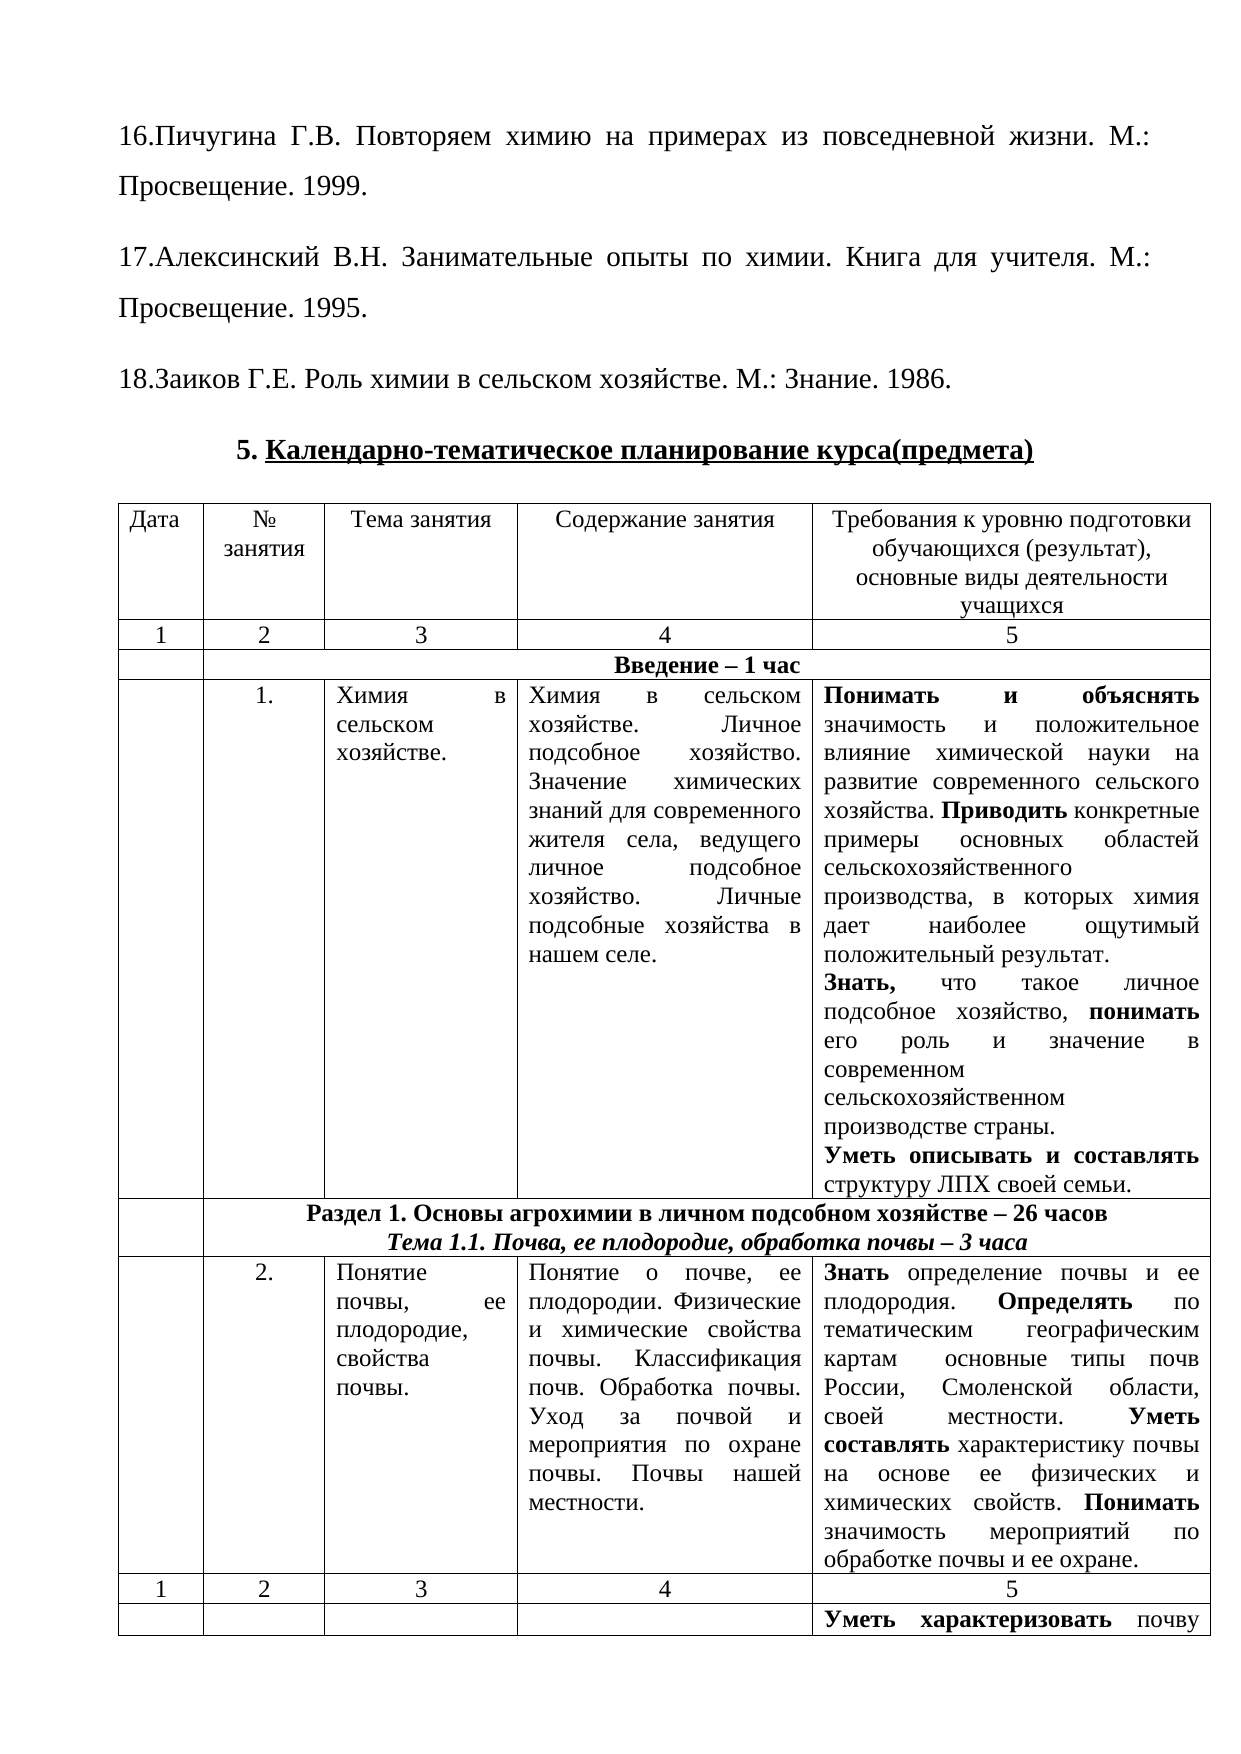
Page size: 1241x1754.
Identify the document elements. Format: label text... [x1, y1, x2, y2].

text 16.Пичугина Г.В. Повторяем химию на примерах из повседневной жизни. М.: Просвещение. 1999. [118, 118, 1152, 202]
table_cell 2 [204, 1574, 324, 1603]
table_cell 1 [119, 1574, 203, 1603]
table_cell [119, 1257, 203, 1573]
table_cell [119, 1199, 203, 1256]
table_header Тема занятия [325, 504, 517, 619]
table_cell Знать определение почвы и ее плодородия. Определять по тематическим географическим картам основные типы почв России, Смоленской области, своей местности. Уметь составлять характеристику почвы на основе ее физических и химических свойств. Понимать значимость мероприятий по обработке почвы и ее охране. [813, 1257, 1210, 1573]
table_header Дата [119, 504, 203, 619]
table_header Содержание занятия [518, 504, 812, 619]
table_cell [325, 1604, 517, 1635]
table_cell Понятие почвы, ее плодородие, свойства почвы. [325, 1257, 517, 1573]
table_cell Понятие о почве, ее плодородии. Физические и химические свойства почвы. Классификация почв. Обработка почвы. Уход за почвой и мероприятия по охране почвы. Почвы нашей местности. [518, 1257, 812, 1573]
table_cell [119, 1604, 203, 1635]
table_cell [204, 1604, 324, 1635]
table_header № занятия [204, 504, 324, 619]
table_cell 1. [204, 680, 324, 1197]
table_cell Химия в сельском хозяйстве. [325, 680, 517, 1197]
table_cell Химия в сельском хозяйстве. Личное подсобное хозяйство. Значение химических знаний для современного жителя села, ведущего личное подсобное хозяйство. Личные подсобные хозяйства в нашем селе. [518, 680, 812, 1197]
table_cell [119, 680, 203, 1197]
table_cell Введение – 1 час [204, 650, 1210, 679]
table_cell Раздел 1. Основы агрохимии в личном подсобном хозяйстве – 26 часов Тема 1.1. Почва, ее плодородие, обработка почвы – 3 часа [204, 1199, 1210, 1256]
table_cell 5 [813, 620, 1210, 649]
table_cell [119, 650, 203, 679]
text 18.Заиков Г.Е. Роль химии в сельском хозяйстве. М.: Знание. 1986. [118, 361, 1152, 394]
table_cell 2. [204, 1257, 324, 1573]
table_cell [518, 1604, 812, 1635]
table_cell 4 [518, 1574, 812, 1603]
text 17.Алексинский В.Н. Занимательные опыты по химии. Книга для учителя. М.: Просвещение. 1995. [118, 239, 1152, 323]
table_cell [813, 1604, 1210, 1635]
table_cell 1 [119, 620, 203, 649]
table_cell 4 [518, 620, 812, 649]
table_cell 5 [813, 1574, 1210, 1603]
text 5. Календарно-тематическое планирование курса(предмета) [118, 432, 1152, 466]
table_cell Понимать и объяснять значимость и положительное влияние химической науки на развитие современного сельского хозяйства. Приводить конкретные примеры основных областей сельскохозяйственного производства, в которых химия дает наиболее ощутимый положительный результат. Знать, что такое личное подсобное хозяйство, понимать его роль и значение в современном сельскохозяйственном производстве страны. Уметь описывать и составлять структуру ЛПХ своей семьи. [813, 680, 1210, 1197]
table_cell 3 [325, 620, 517, 649]
table_cell 2 [204, 620, 324, 649]
table_header Требования к уровню подготовки обучающихся (результат), основные виды деятельности учащихся [813, 504, 1210, 619]
table_cell 3 [325, 1574, 517, 1603]
